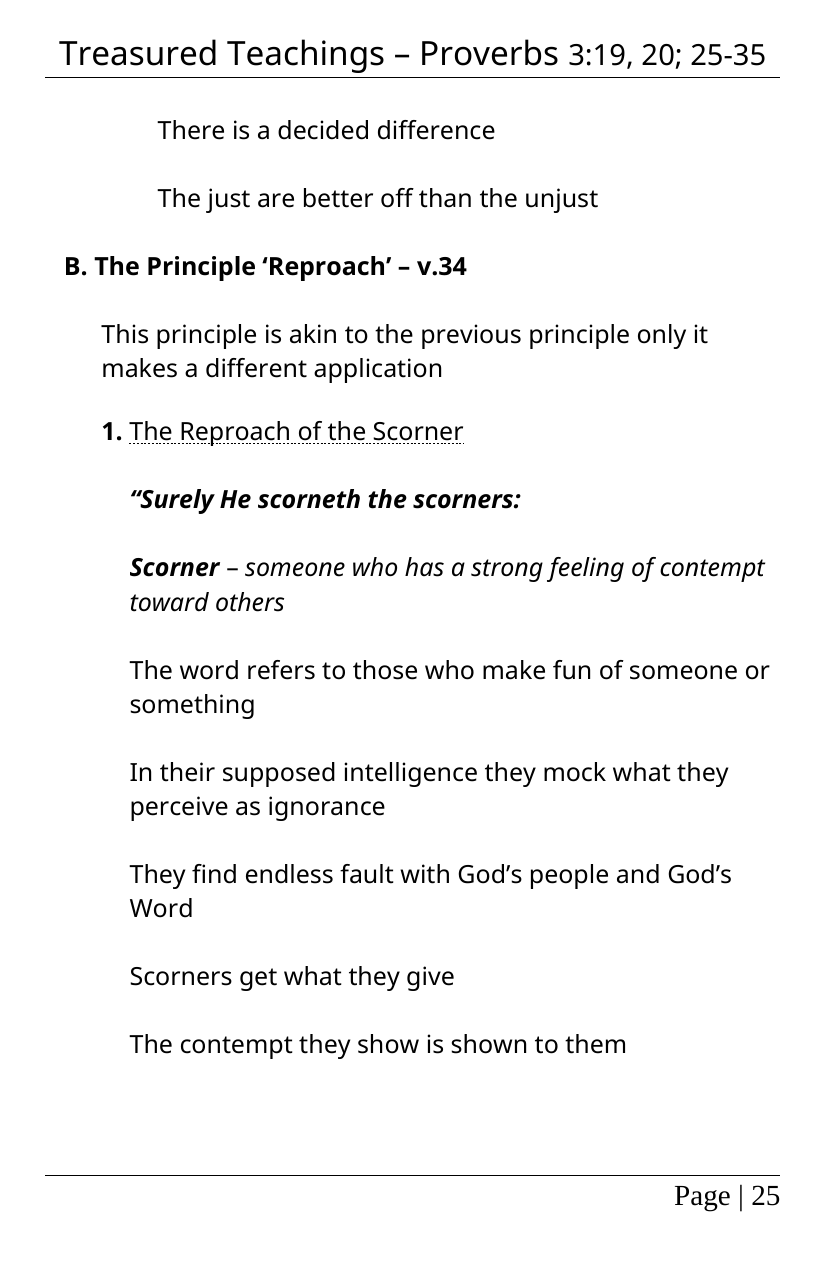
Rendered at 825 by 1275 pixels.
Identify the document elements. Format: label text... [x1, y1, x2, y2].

text The just are better off than the unjust [157, 181, 780, 215]
text 1. The Reproach of the Scorner [101, 414, 780, 448]
text The contempt they show is shown to them [129, 1027, 780, 1061]
text B. The Principle ‘Reproach’ – v.34 [64, 249, 780, 283]
text They find endless fault with God’s people and God’s Word [129, 857, 780, 925]
text In their supposed intelligence they mock what they perceive as ignorance [129, 754, 780, 823]
text Scorners get what they give [129, 959, 780, 993]
text “Surely He scorneth the scorners: [129, 482, 780, 516]
text Scorner – someone who has a strong feeling of contempt toward others [129, 550, 780, 618]
text The word refers to those who make fun of someone or something [129, 652, 780, 720]
text There is a decided difference [157, 113, 780, 147]
text This principle is akin to the previous principle only it makes a different application [101, 317, 780, 414]
